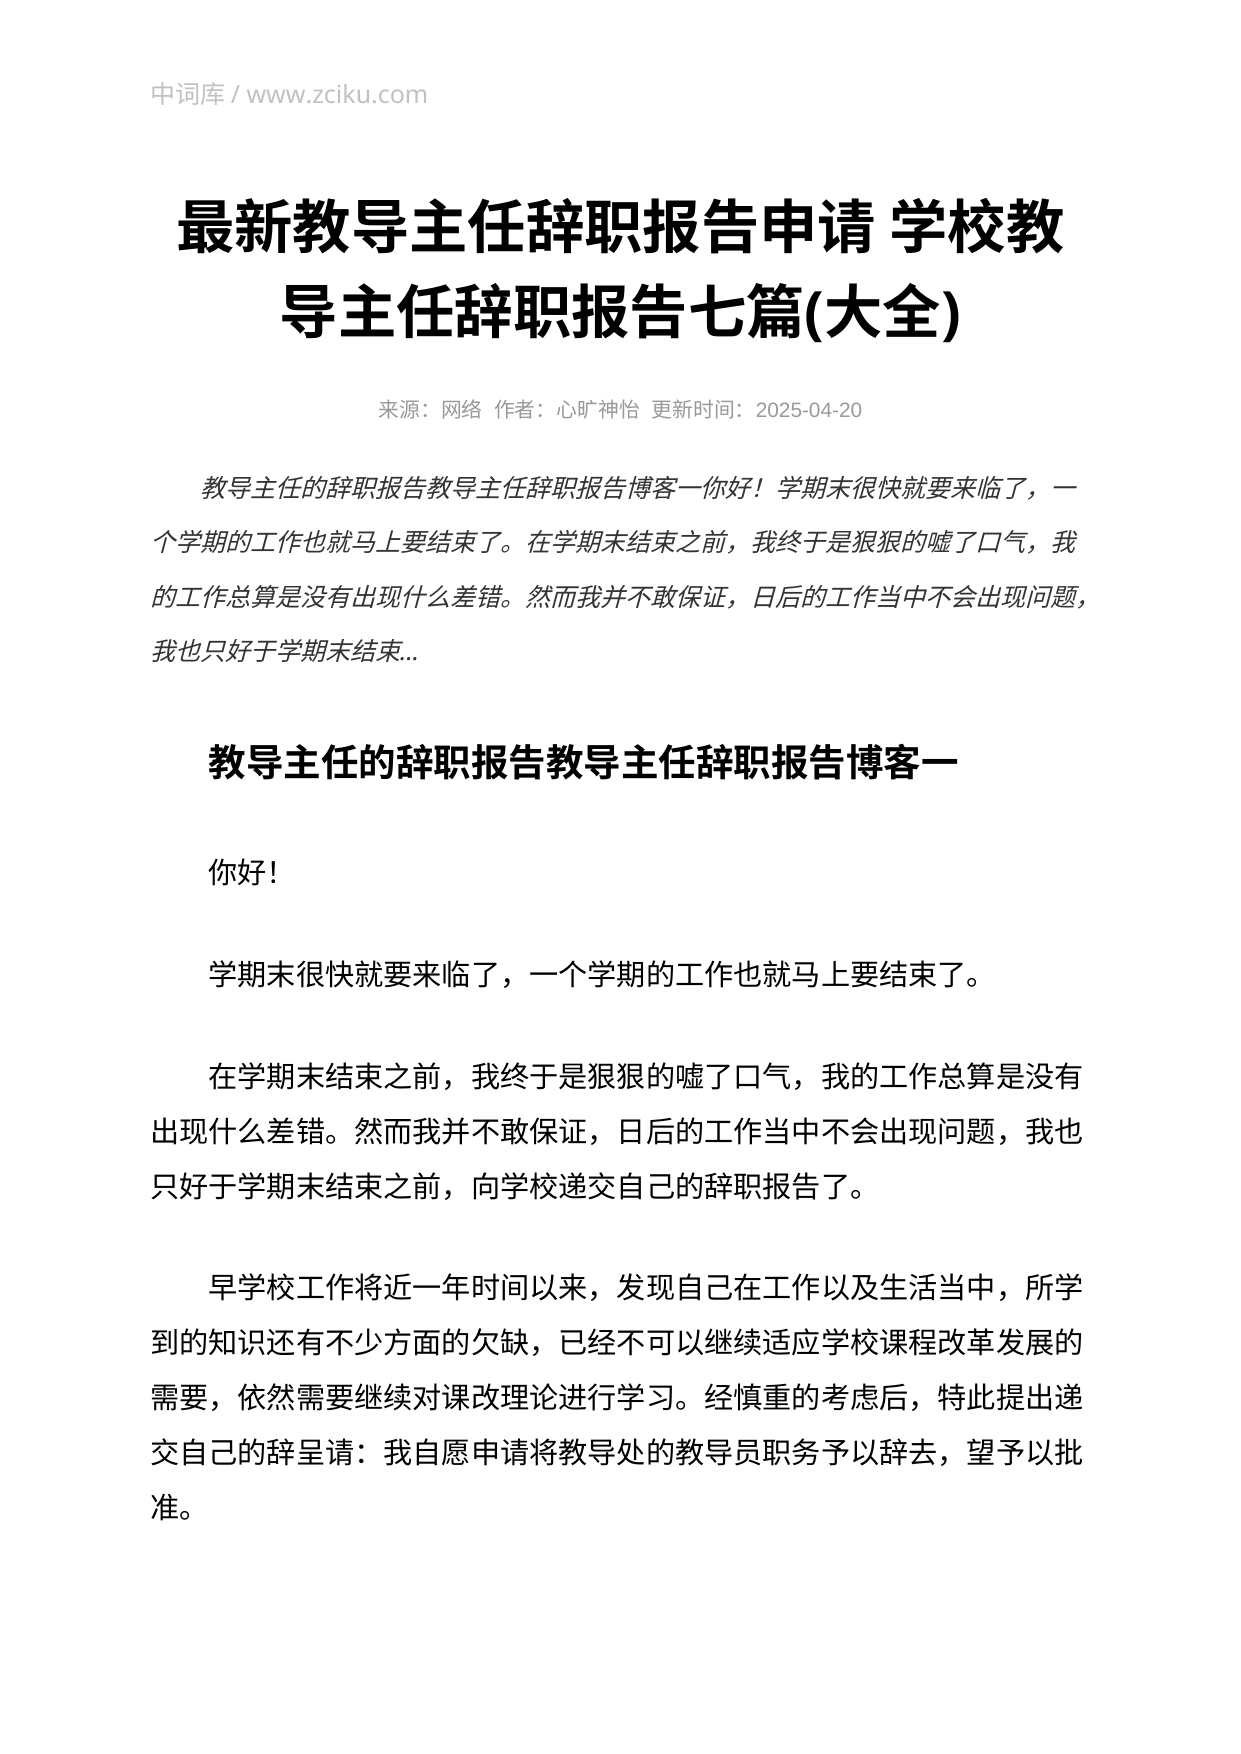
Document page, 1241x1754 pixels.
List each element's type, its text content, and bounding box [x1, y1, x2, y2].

subtitle 最新教导主任辞职报告申请 学校教导主任辞职报告七篇(大全) [150, 181, 1090, 351]
text 学期末很快就要来临了，一个学期的工作也就马上要结束了。 [150, 952, 1090, 994]
text 教导主任的辞职报告教导主任辞职报告博客一你好！学期末很快就要来临了，一个学期的工作也就马上要结束了。在学期末结束之前，我终于是狠狠的嘘了口气，我的工作总算是没有出现什么差错。然而我并不敢保证，日后的工作当中不会出现问题，我也只好于学期末结束... [150, 468, 1090, 668]
text 教导主任的辞职报告教导主任辞职报告博客一 [150, 733, 1090, 787]
text 来源：网络 作者：心旷神怡 更新时间：2025-04-20 [150, 397, 1090, 421]
text 在学期末结束之前，我终于是狠狠的嘘了口气，我的工作总算是没有出现什么差错。然而我并不敢保证，日后的工作当中不会出现问题，我也只好于学期末结束之前，向学校递交自己的辞职报告了。 [150, 1053, 1090, 1206]
text 你好！ [150, 850, 1090, 892]
text 早学校工作将近一年时间以来，发现自己在工作以及生活当中，所学到的知识还有不少方面的欠缺，已经不可以继续适应学校课程改革发展的需要，依然需要继续对课改理论进行学习。经慎重的考虑后，特此提出递交自己的辞呈请：我自愿申请将教导处的教导员职务予以辞去，望予以批准。 [150, 1265, 1090, 1527]
